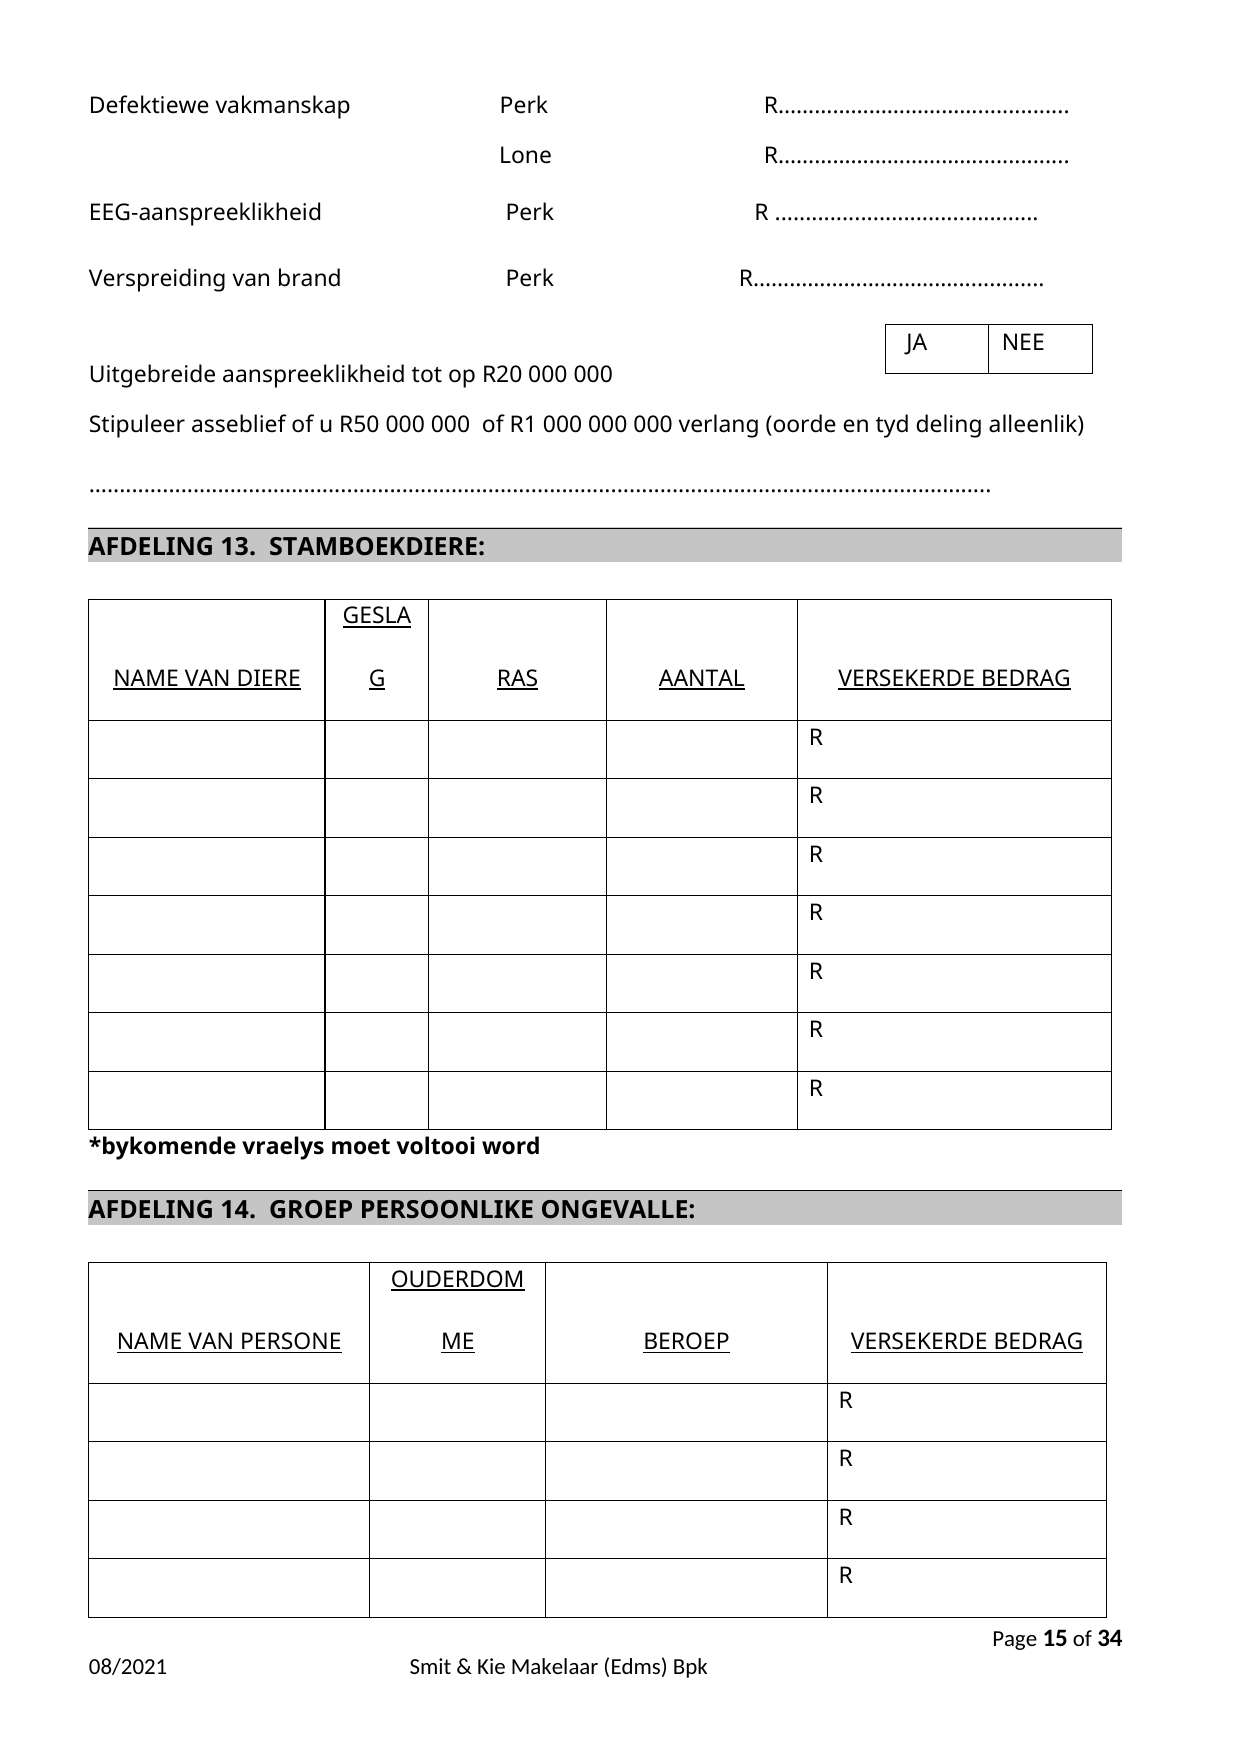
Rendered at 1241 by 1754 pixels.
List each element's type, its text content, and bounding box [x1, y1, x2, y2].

table_cell [607, 896, 797, 954]
table_cell [546, 1501, 827, 1558]
table_cell R [798, 1013, 1111, 1071]
table_cell [607, 955, 797, 1012]
table_cell [326, 721, 428, 778]
table_cell [326, 1072, 428, 1129]
table_header NAME VAN PERSONE [89, 1263, 369, 1383]
text …................................................................................................................................................ [89, 468, 1122, 499]
text Stipuleer asseblief of u R50 000 000 of R1 000 000 000 verlang (oorde en tyd deling alleenlik) [89, 408, 1122, 439]
text *bykomende vraelys moet voltooi word [89, 1130, 1122, 1162]
table_cell [429, 896, 606, 954]
table_cell [89, 1442, 369, 1500]
table_cell [89, 1072, 324, 1129]
text Uitgebreide aanspreeklikheid tot op R20 000 000 [89, 358, 814, 389]
table_header NEE [989, 325, 1092, 373]
table_cell [370, 1559, 545, 1617]
text EEG-aanspreeklikheid Perk R ........................................... [89, 196, 1137, 227]
table_header AANTAL [607, 600, 797, 719]
table_cell [326, 838, 428, 895]
table_cell R [798, 779, 1111, 837]
table_cell [370, 1384, 545, 1441]
table_header GESLAG [326, 600, 428, 719]
table_cell [607, 1072, 797, 1129]
table_cell [89, 1501, 369, 1558]
table_cell R [798, 955, 1111, 1012]
table_cell [89, 838, 324, 895]
table_cell [89, 779, 324, 837]
table_cell [326, 779, 428, 837]
table_cell R [798, 1072, 1111, 1129]
table_cell [546, 1559, 827, 1617]
table_cell [429, 1072, 606, 1129]
table_cell [89, 1559, 369, 1617]
table_header JA [886, 325, 988, 373]
text AFDELING 13. STAMBOEKDIERE: [88, 529, 1122, 562]
table_cell [326, 955, 428, 1012]
table_header VERSEKERDE BEDRAG [828, 1263, 1106, 1383]
table_cell [89, 1384, 369, 1441]
table_cell [370, 1501, 545, 1558]
table_header VERSEKERDE BEDRAG [798, 600, 1111, 719]
table_header OUDERDOMME [370, 1263, 545, 1383]
table_cell [89, 955, 324, 1012]
table_cell [429, 721, 606, 778]
table_header NAME VAN DIERE [89, 600, 324, 719]
table_cell [326, 1013, 428, 1071]
table_header RAS [429, 600, 606, 719]
text Lone R……………………………............... [89, 139, 1122, 170]
table_cell R [798, 838, 1111, 895]
table_cell [607, 1013, 797, 1071]
text AFDELING 14. GROEP PERSOONLIKE ONGEVALLE: [88, 1191, 1122, 1225]
table_cell R [828, 1501, 1106, 1558]
table_cell [607, 838, 797, 895]
table_cell [89, 896, 324, 954]
table_cell R [828, 1384, 1106, 1441]
table_cell R [798, 896, 1111, 954]
table_cell R [828, 1559, 1106, 1617]
table_cell [89, 721, 324, 778]
table_cell [429, 779, 606, 837]
text Defektiewe vakmanskap Perk R……………………………............... [89, 89, 1122, 120]
table_cell [370, 1442, 545, 1500]
table_cell R [828, 1442, 1106, 1500]
table_cell [89, 1013, 324, 1071]
table_cell R [798, 721, 1111, 778]
table_header BEROEP [546, 1263, 827, 1383]
table_cell [546, 1442, 827, 1500]
text Verspreiding van brand Perk R……………………………............... [89, 261, 1107, 293]
table_cell [546, 1384, 827, 1441]
table_cell [429, 955, 606, 1012]
table_cell [607, 779, 797, 837]
table_cell [429, 1013, 606, 1071]
table_cell [429, 838, 606, 895]
table_cell [607, 721, 797, 778]
table_cell [326, 896, 428, 954]
